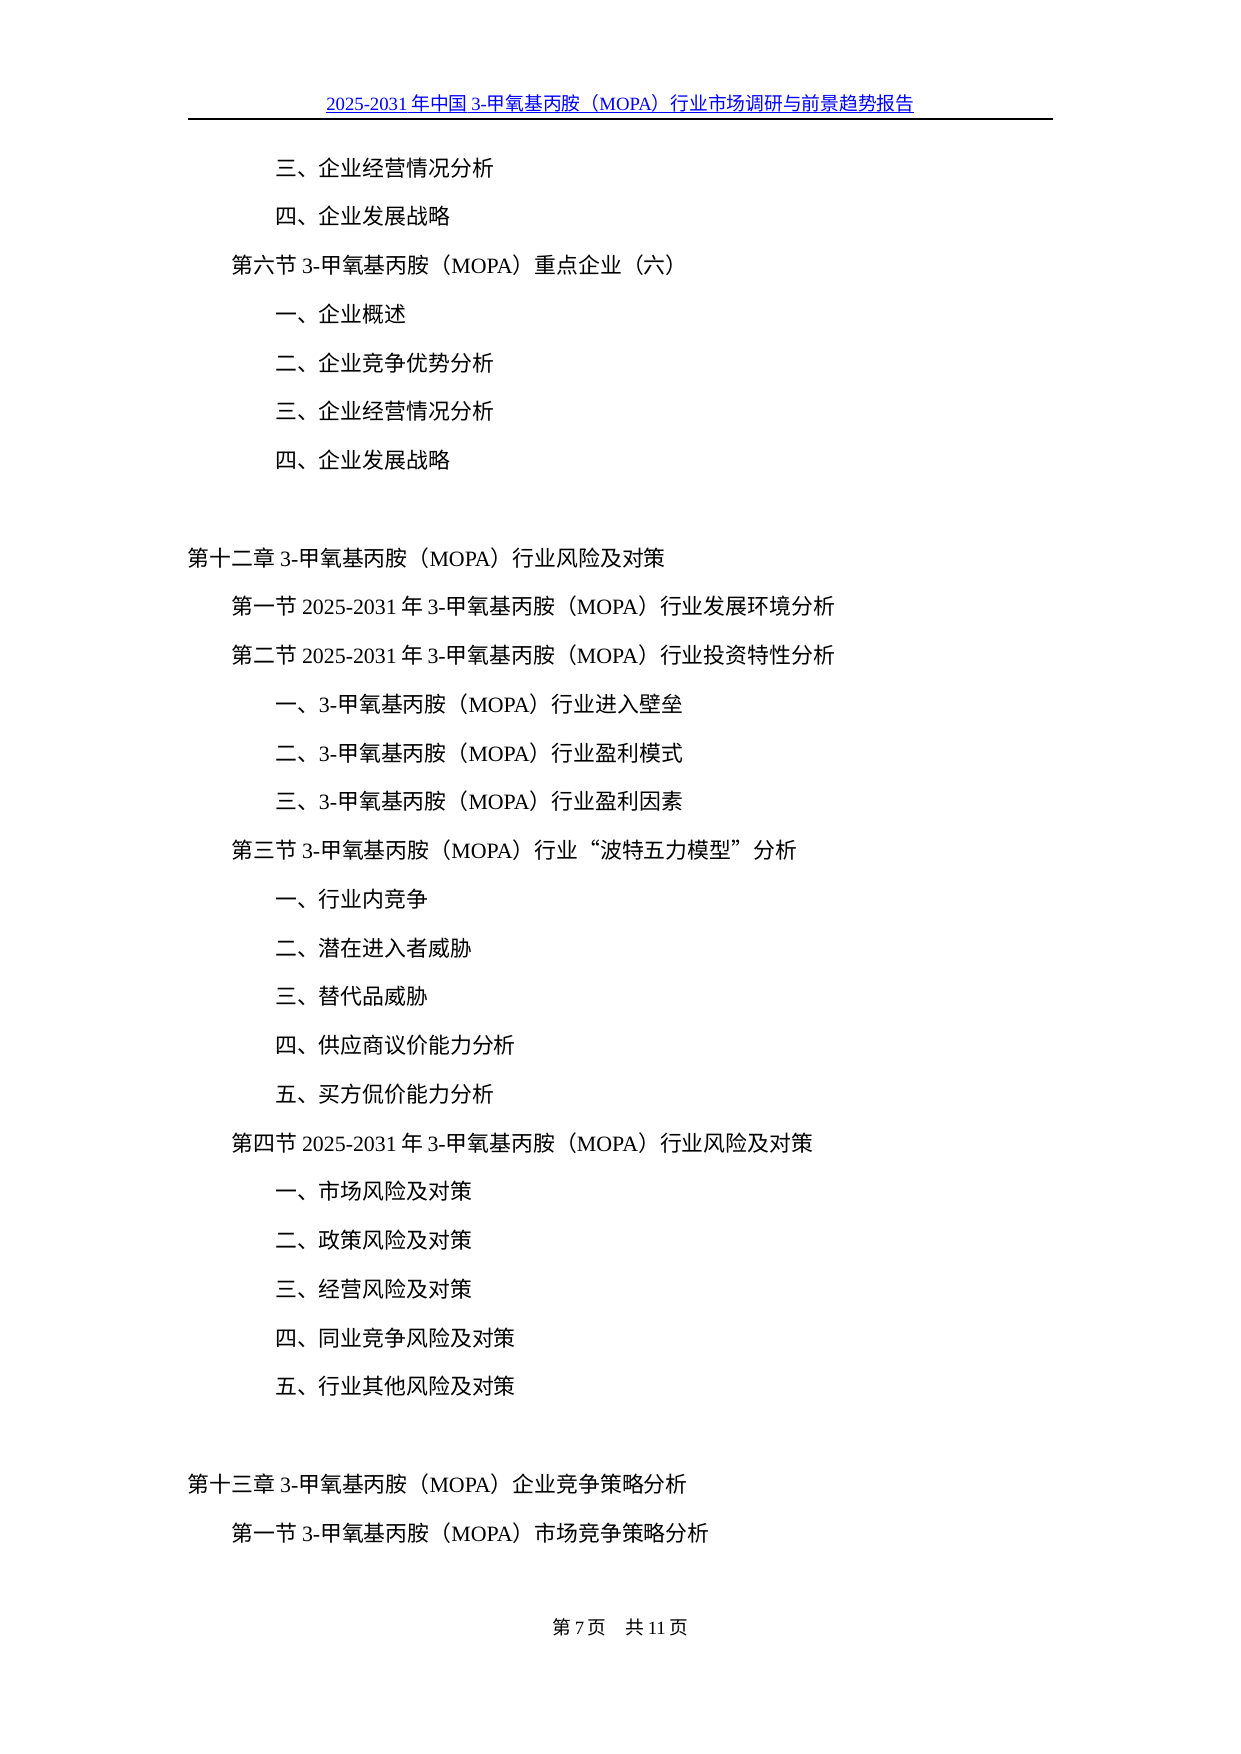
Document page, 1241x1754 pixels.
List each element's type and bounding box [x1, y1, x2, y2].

text [187, 150, 1053, 1548]
